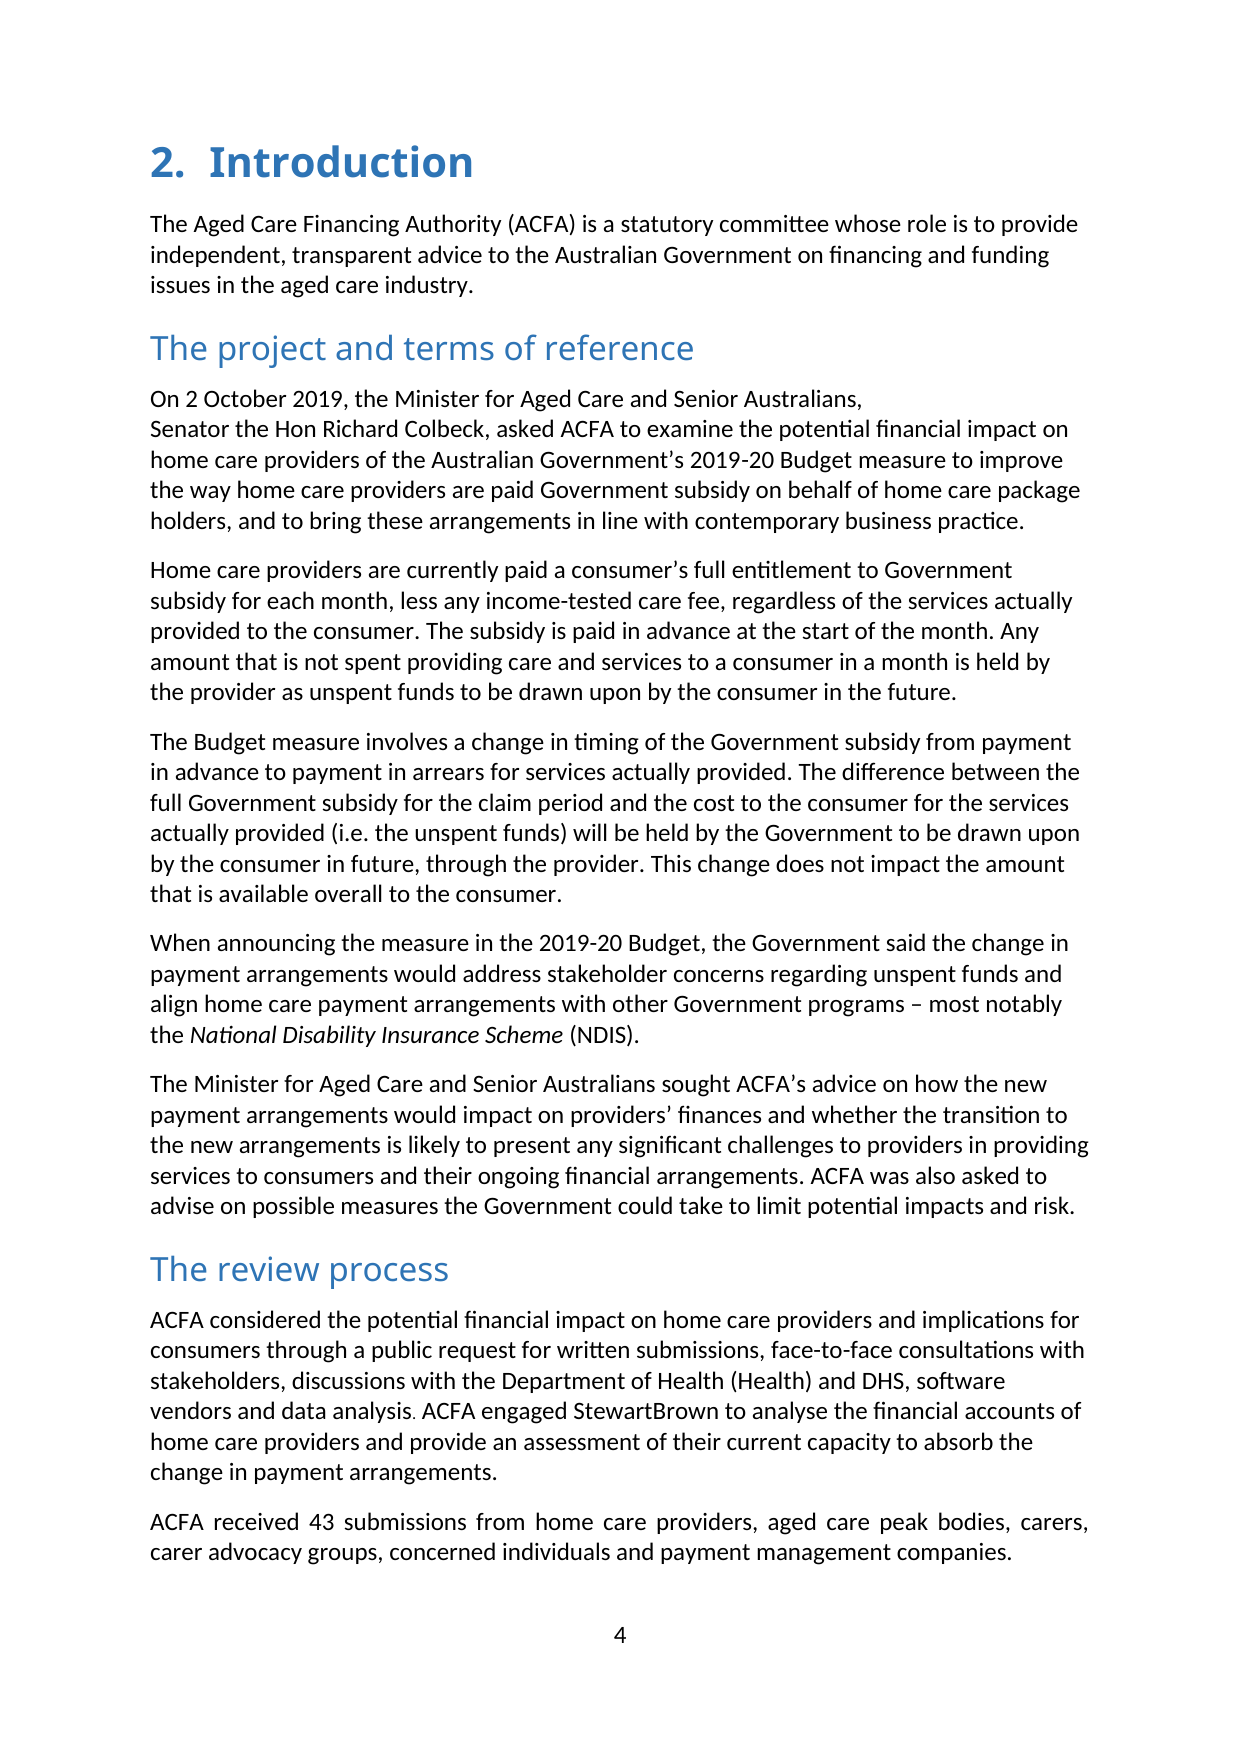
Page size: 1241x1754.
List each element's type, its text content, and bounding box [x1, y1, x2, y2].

text When announcing the measure in the 2019-20 Budget, the Government said the change in payment arrangements would address stakeholder concerns regarding unspent funds and align home care payment arrangements with other Government programs – most notably the National Disability Insurance Scheme (NDIS). [150, 927, 1090, 1049]
subtitle Introduction [150, 133, 1090, 190]
text Home care providers are currently paid a consumer’s full entitlement to Government subsidy for each month, less any income-tested care fee, regardless of the services actually provided to the consumer. The subsidy is paid in advance at the start of the month. Any amount that is not spent providing care and services to a consumer in a month is held by the provider as unspent funds to be drawn upon by the consumer in the future. [150, 554, 1090, 707]
text On 2 October 2019, the Minister for Aged Care and Senior Australians, Senator the Hon Richard Colbeck, asked ACFA to examine the potential financial impact on home care providers of the Australian Government’s 2019-20 Budget measure to improve the way home care providers are paid Government subsidy on behalf of home care package holders, and to bring these arrangements in line with contemporary business practice. [150, 383, 1090, 536]
subtitle The review process [150, 1246, 1090, 1291]
text The Budget measure involves a change in timing of the Government subsidy from payment in advance to payment in arrears for services actually provided. The difference between the full Government subsidy for the claim period and the cost to the consumer for the services actually provided (i.e. the unspent funds) will be held by the Government to be drawn upon by the consumer in future, through the provider. This change does not impact the amount that is available overall to the consumer. [150, 726, 1090, 909]
text ACFA considered the potential financial impact on home care providers and implications for consumers through a public request for written submissions, face-to-face consultations with stakeholders, discussions with the Department of Health (Health) and DHS, software vendors and data analysis. ACFA engaged StewartBrown to analyse the financial accounts of home care providers and provide an assessment of their current capacity to absorb the change in payment arrangements. [150, 1304, 1090, 1487]
subtitle The project and terms of reference [150, 325, 1090, 370]
text ACFA received 43 submissions from home care providers, aged care peak bodies, carers, carer advocacy groups, concerned individuals and payment management companies. [150, 1506, 1090, 1567]
text The Minister for Aged Care and Senior Australians sought ACFA’s advice on how the new payment arrangements would impact on providers’ finances and whether the transition to the new arrangements is likely to present any significant challenges to providers in providing services to consumers and their ongoing financial arrangements. ACFA was also asked to advise on possible measures the Government could take to limit potential impacts and risk. [150, 1068, 1090, 1221]
text The Aged Care Financing Authority (ACFA) is a statutory committee whose role is to provide independent, transparent advice to the Australian Government on financing and funding issues in the aged care industry. [150, 208, 1090, 300]
